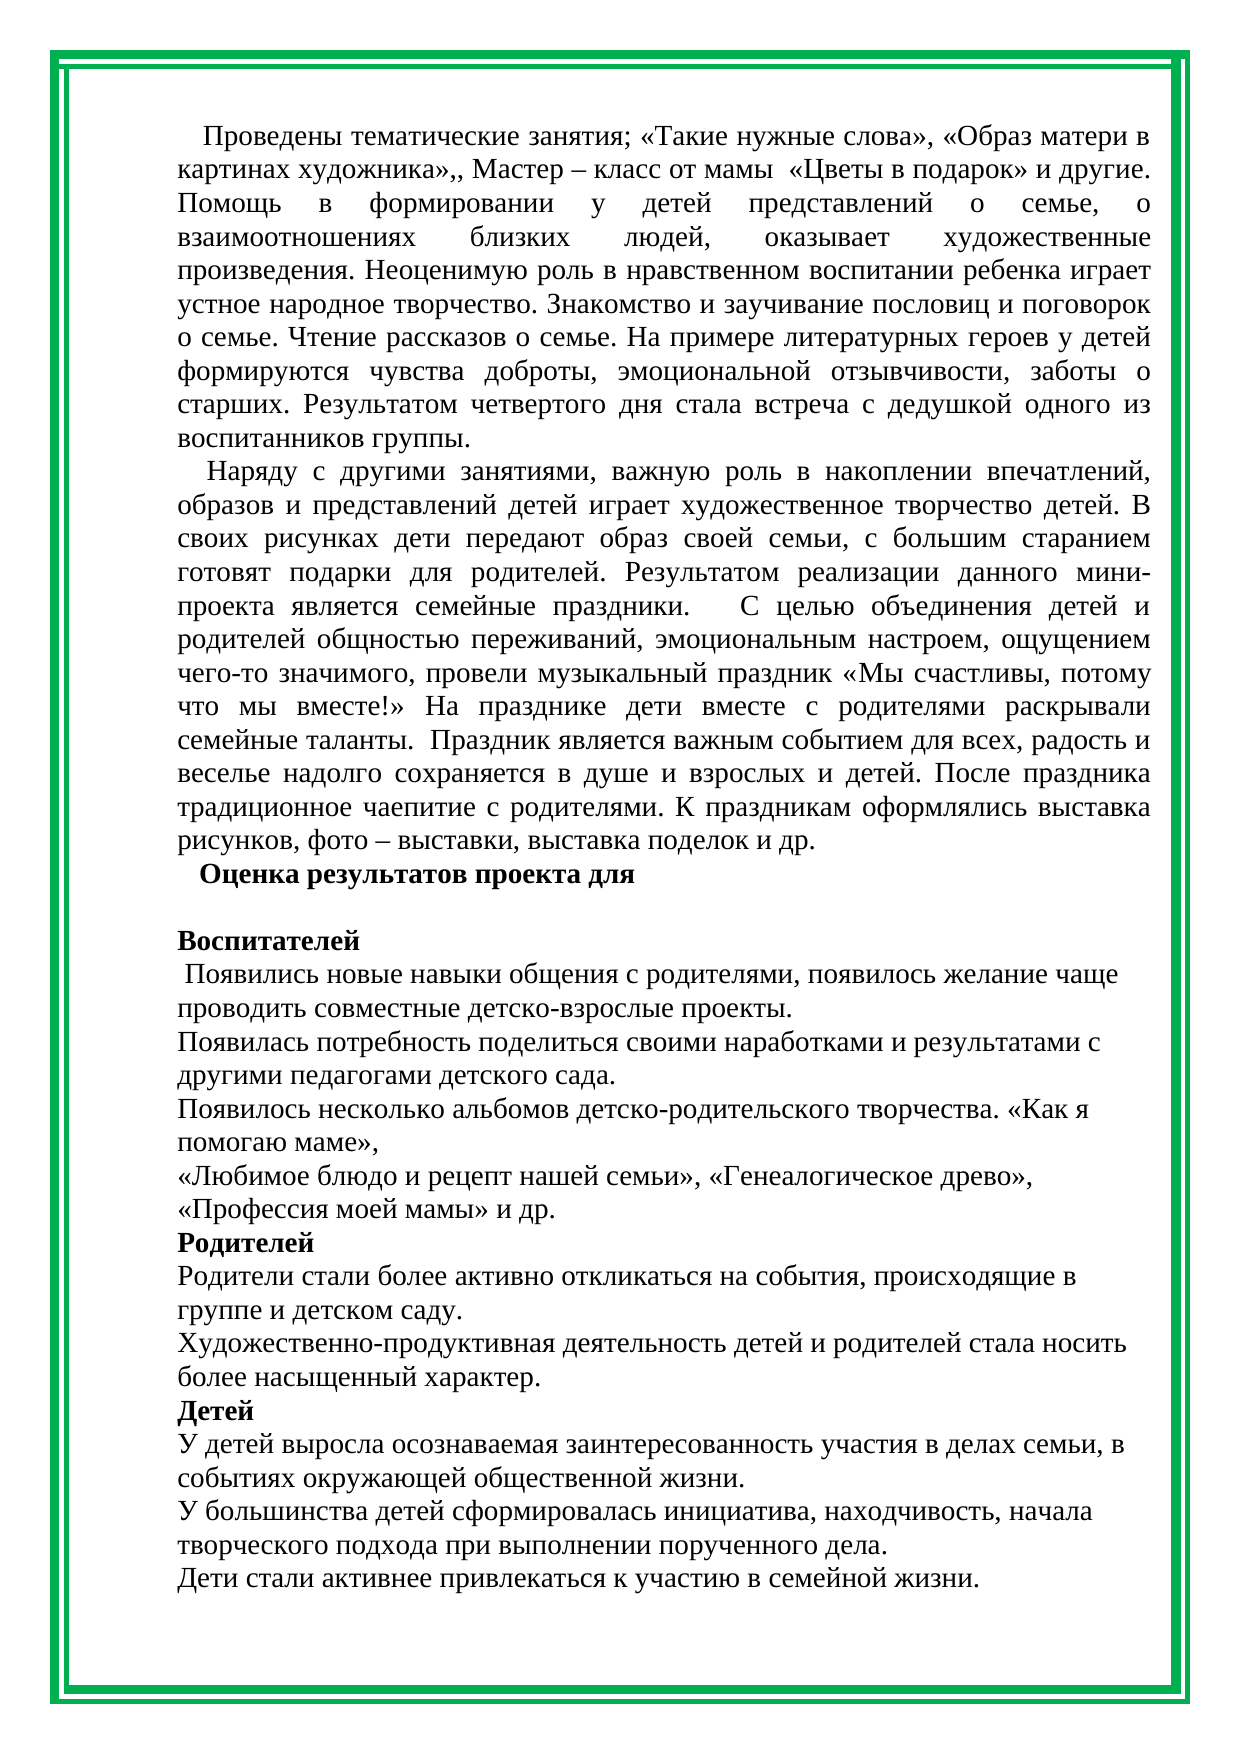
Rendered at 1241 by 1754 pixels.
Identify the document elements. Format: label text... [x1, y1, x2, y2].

text У детей выросла осознаваемая заинтересованность участия в делах семьи, в событиях окружающей общественной жизни. [177, 1426, 1152, 1493]
text «Любимое блюдо и рецепт нашей семьи», «Генеалогическое древо», «Профессия моей мамы» и др. [177, 1158, 1152, 1225]
text Родителей [177, 1225, 1152, 1258]
text Дети стали активнее привлекаться к участию в семейной жизни. [177, 1560, 1152, 1594]
text У большинства детей сформировалась инициатива, находчивость, начала творческого подхода при выполнении порученного дела. [177, 1493, 1152, 1560]
text Родители стали более активно откликаться на события, происходящие в группе и детском саду. [177, 1258, 1152, 1326]
text Художественно-продуктивная деятельность детей и родителей стала носить более насыщенный характер. [177, 1326, 1152, 1393]
text Появилось несколько альбомов детско-родительского творчества. «Как я помогаю маме», [177, 1091, 1152, 1158]
text Оценка результатов проекта для [177, 856, 1152, 889]
text Появились новые навыки общения с родителями, появилось желание чаще проводить совместные детско-взрослые проекты. [177, 957, 1152, 1024]
text Проведены тематические занятия; «Такие нужные слова», «Образ матери в картинах художника»,, Мастер – класс от мамы «Цветы в подарок» и другие. Помощь в формировании у детей представлений о семье, о взаимоотношениях близких людей, оказывает художественные произведения. Неоценимую роль в нравственном воспитании ребенка играет устное народное творчество. Знакомство и заучивание пословиц и поговорок о семье. Чтение рассказов о семье. На примере литературных героев у детей формируются чувства доброты, эмоциональной отзывчивости, заботы о старших. Результатом четвертого дня стала встреча с дедушкой одного из воспитанников группы. [177, 118, 1152, 453]
text Детей [177, 1393, 1152, 1426]
text Воспитателей [177, 923, 1152, 957]
text Появилась потребность поделиться своими наработками и результатами с другими педагогами детского сада. [177, 1024, 1152, 1091]
text Наряду с другими занятиями, важную роль в накоплении впечатлений, образов и представлений детей играет художественное творчество детей. В своих рисунках дети передают образ своей семьи, с большим старанием готовят подарки для родителей. Результатом реализации данного мини-проекта является семейные праздники. С целью объединения детей и родителей общностью переживаний, эмоциональным настроем, ощущением чего-то значимого, провели музыкальный праздник «Мы счастливы, потому что мы вместе!» На празднике дети вместе с родителями раскрывали семейные таланты. Праздник является важным событием для всех, радость и веселье надолго сохраняется в душе и взрослых и детей. После праздника традиционное чаепитие с родителями. К праздникам оформлялись выставка рисунков, фото – выставки, выставка поделок и др. [177, 453, 1152, 856]
